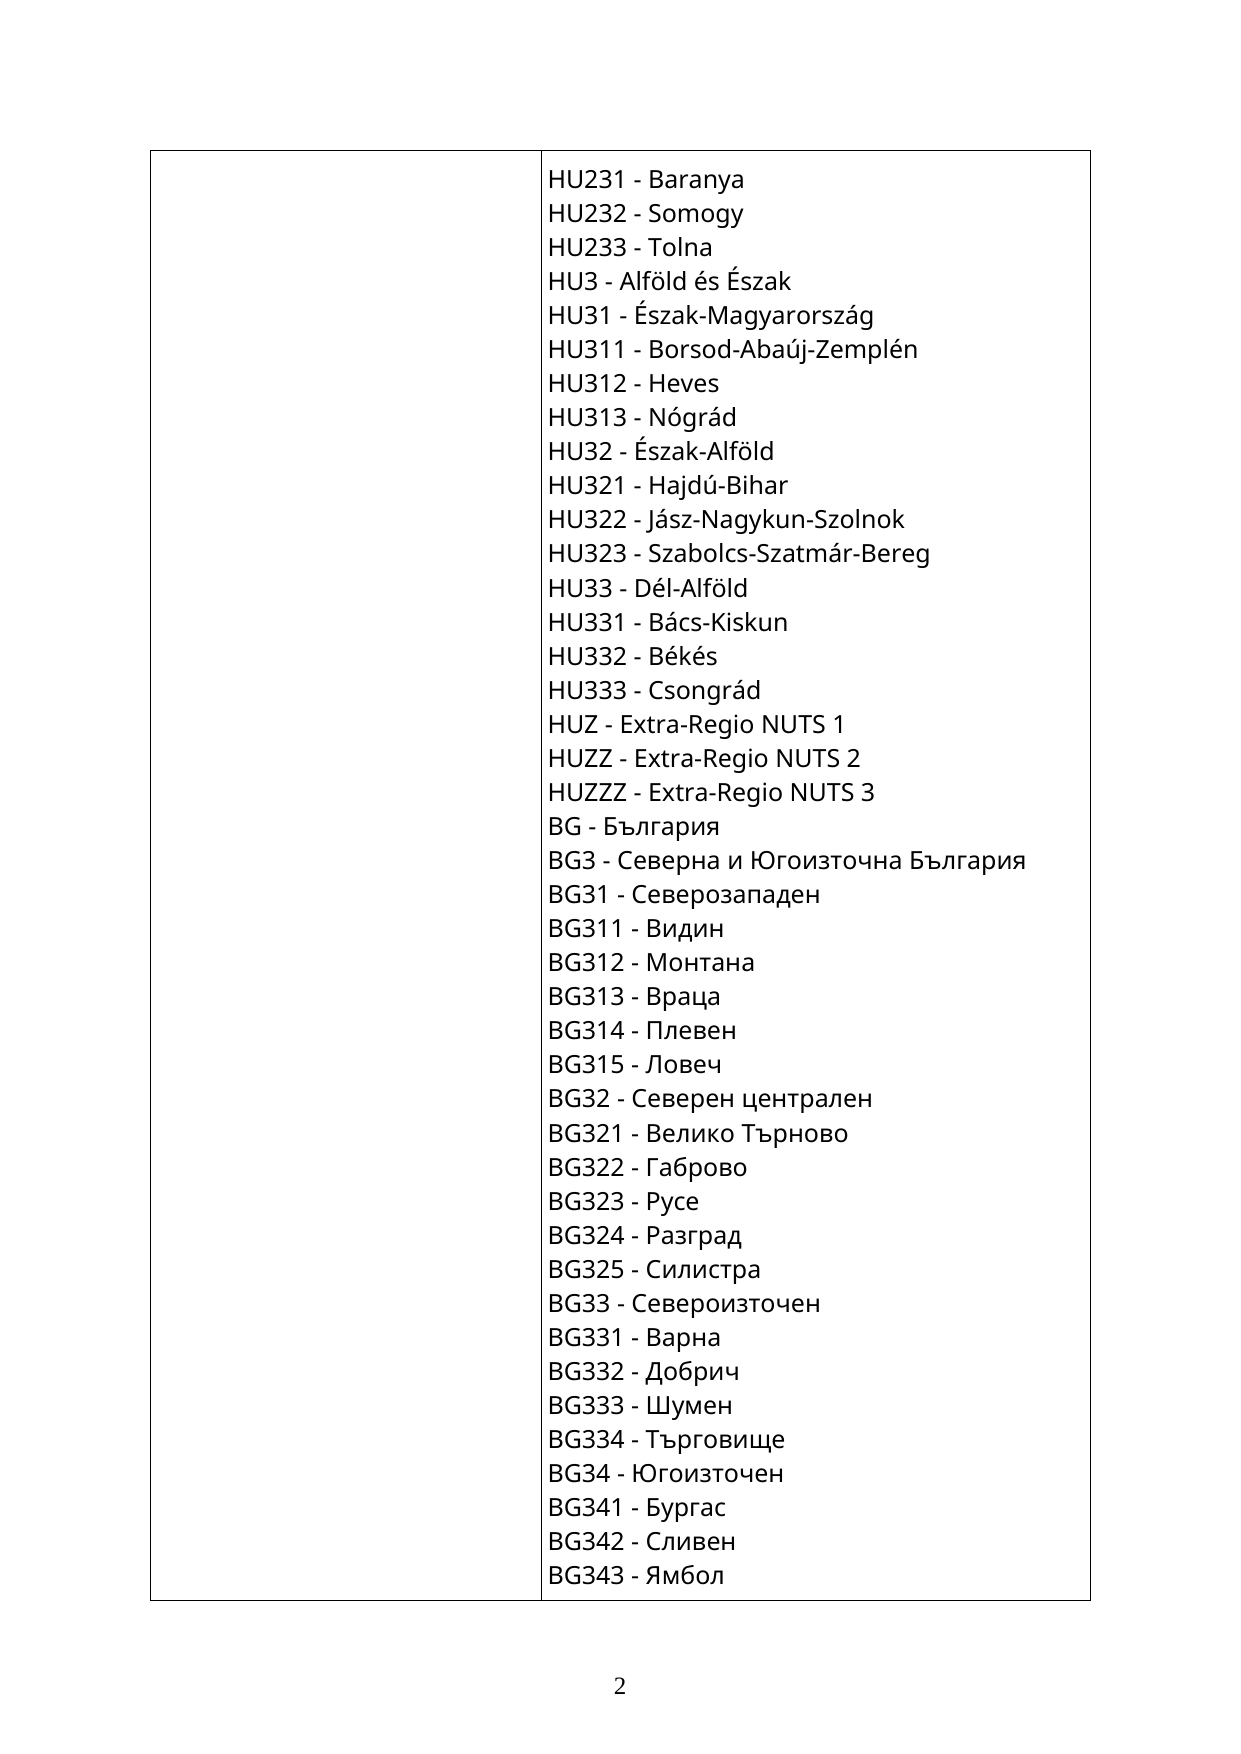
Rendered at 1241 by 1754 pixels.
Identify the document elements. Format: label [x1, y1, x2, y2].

table_cell [542, 151, 1090, 1600]
table_cell [151, 151, 541, 1600]
